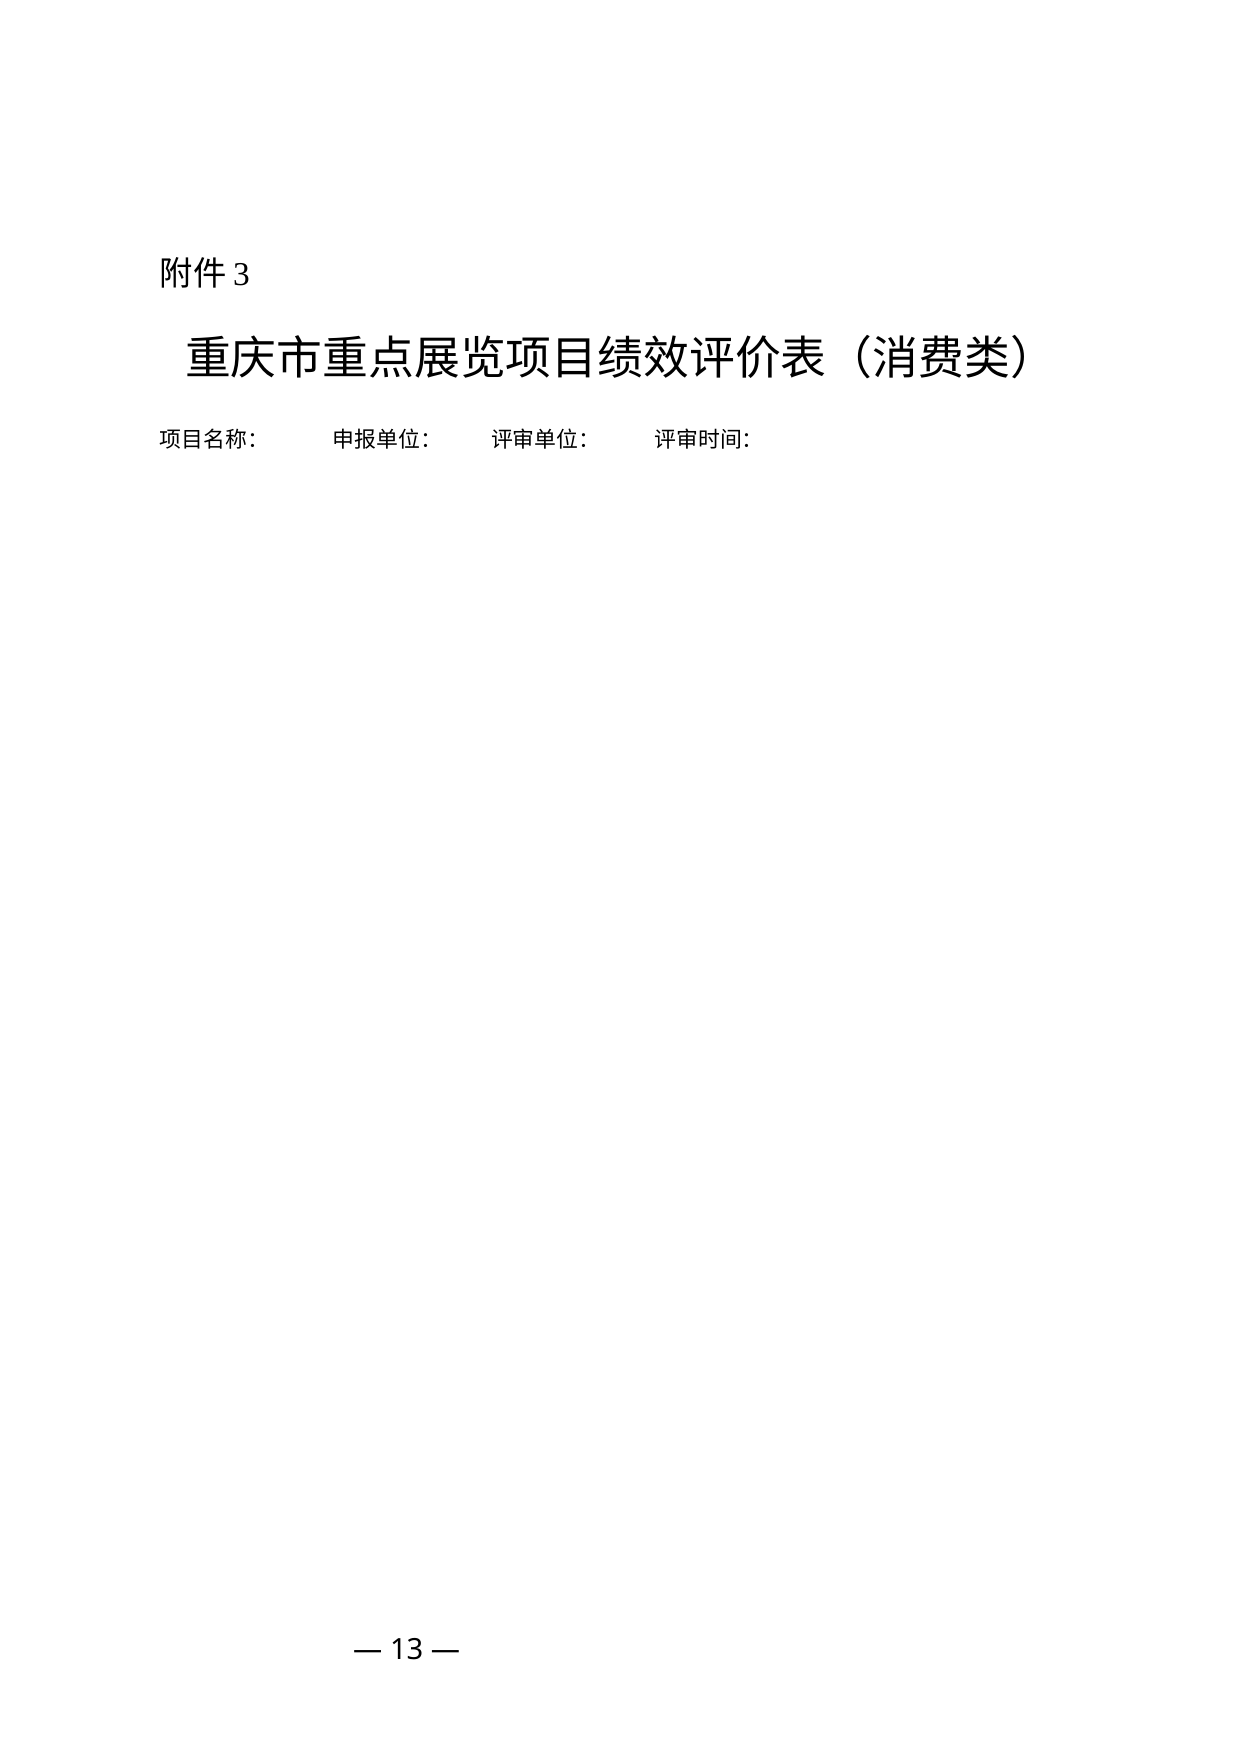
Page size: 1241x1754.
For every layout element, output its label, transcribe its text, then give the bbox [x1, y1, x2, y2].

text 项目名称： 申报单位： 评审单位： 评审时间： [159, 410, 1081, 466]
text 附件3 [159, 243, 1081, 299]
text 重庆市重点展览项目绩效评价表（消费类） [159, 299, 1081, 410]
